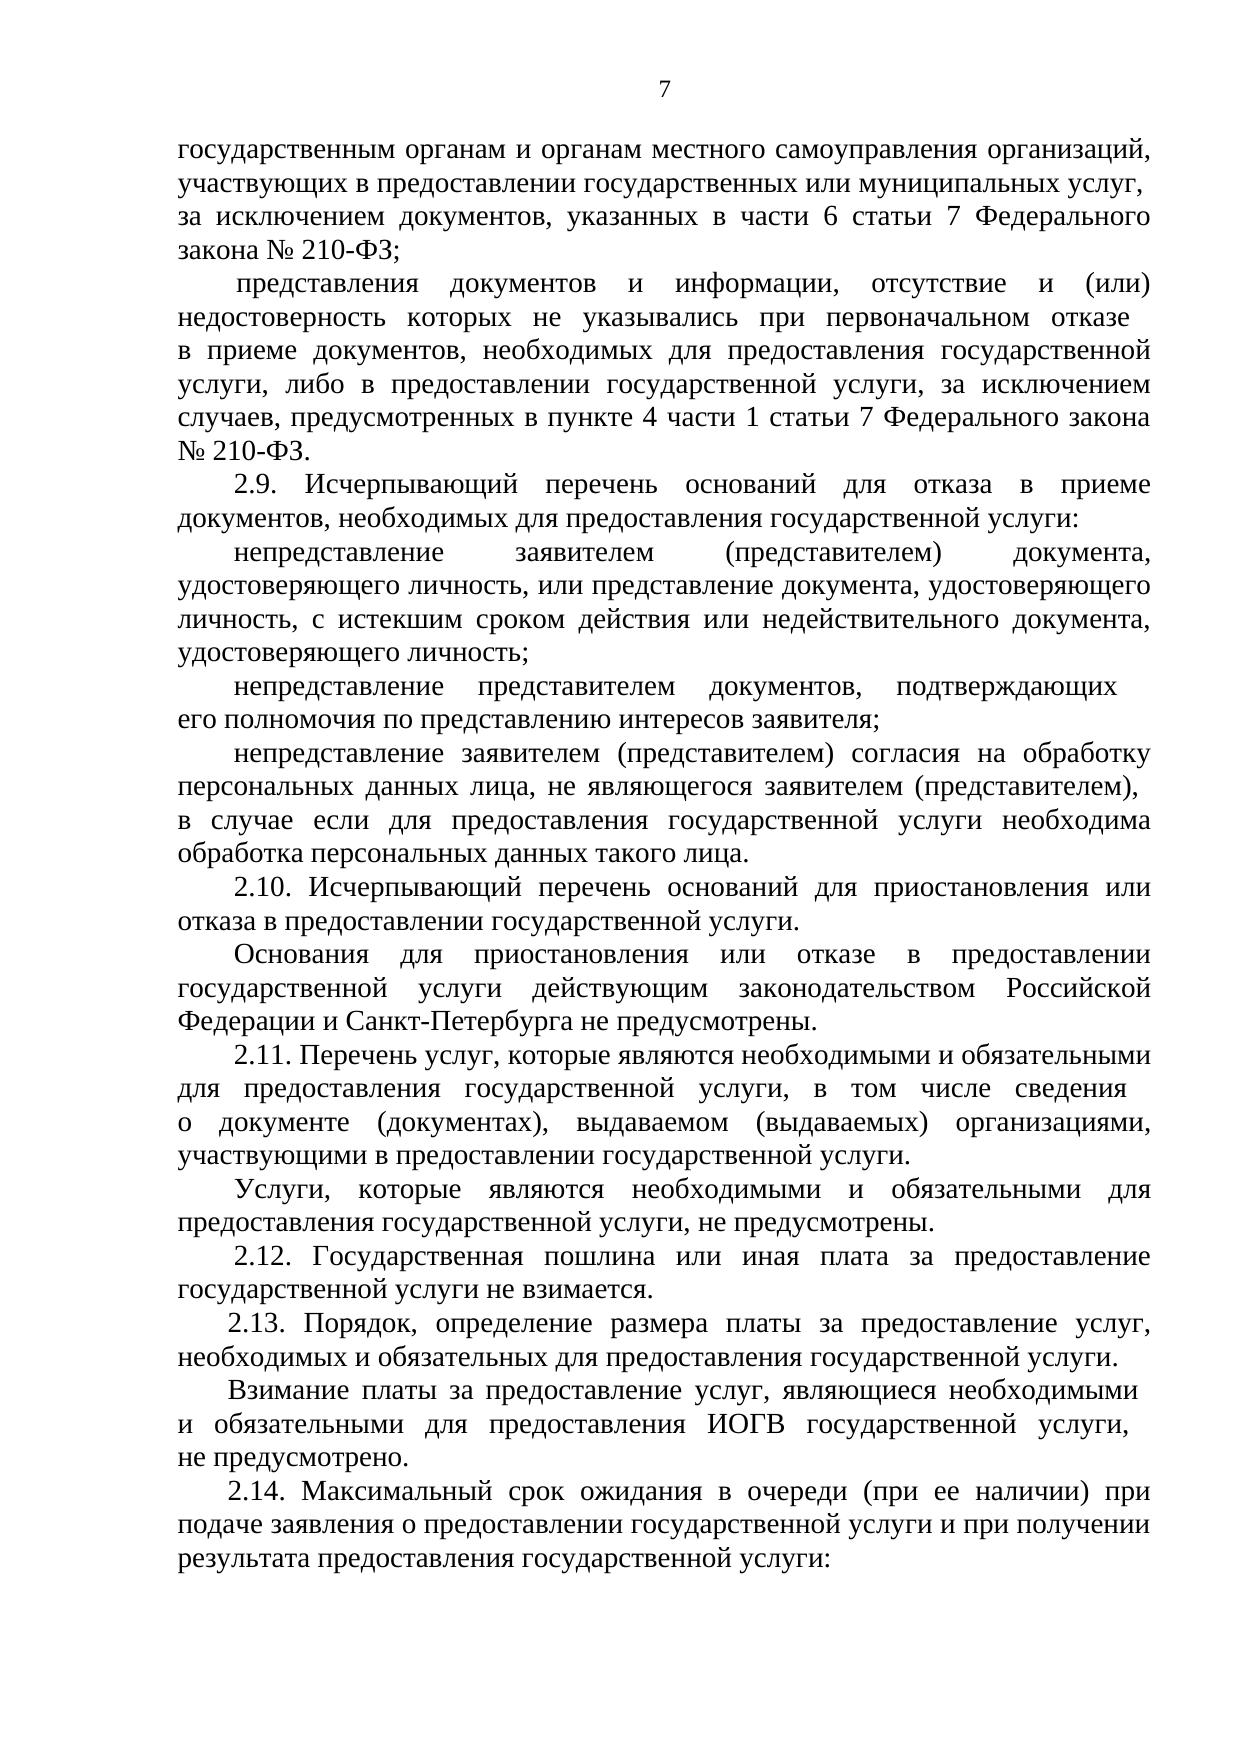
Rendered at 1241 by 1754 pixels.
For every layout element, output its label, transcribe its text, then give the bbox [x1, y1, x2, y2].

text Взимание платы за предоставление услуг, являющиеся необходимыми и обязательными для предоставления ИОГВ государственной услуги, не предусмотрено. [177, 1372, 1152, 1473]
text непредставление представителем документов, подтверждающих его полномочия по представлению интересов заявителя; [177, 668, 1152, 735]
text 2.10. Исчерпывающий перечень оснований для приостановления или отказа в предоставлении государственной услуги. [177, 869, 1152, 936]
text 2.9. Исчерпывающий перечень оснований для отказа в приеме документов, необходимых для предоставления государственной услуги: [177, 467, 1152, 534]
text 2.12. Государственная пошлина или иная плата за предоставление государственной услуги не взимается. [177, 1238, 1152, 1305]
text 2.14. Максимальный срок ожидания в очереди (при ее наличии) при подаче заявления о предоставлении государственной услуги и при получении результата предоставления государственной услуги: [177, 1473, 1152, 1573]
text непредставление заявителем (представителем) согласия на обработку персональных данных лица, не являющегося заявителем (представителем), в случае если для предоставления государственной услуги необходима обработка персональных данных такого лица. [177, 735, 1152, 869]
text представления документов и информации, отсутствие и (или) недостоверность которых не указывались при первоначальном отказе в приеме документов, необходимых для предоставления государственной услуги, либо в предоставлении государственной услуги, за исключением случаев, предусмотренных в пункте 4 части 1 статьи 7 Федерального закона № 210-ФЗ. [177, 265, 1152, 467]
text Основания для приостановления или отказе в предоставлении государственной услуги действующим законодательством Российской Федерации и Санкт-Петербурга не предусмотрены. [177, 936, 1152, 1037]
text 2.11. Перечень услуг, которые являются необходимыми и обязательными для предоставления государственной услуги, в том числе сведения о документе (документах), выдаваемом (выдаваемых) организациями, участвующими в предоставлении государственной услуги. [177, 1037, 1152, 1171]
text 2.13. Порядок, определение размера платы за предоставление услуг, необходимых и обязательных для предоставления государственной услуги. [177, 1305, 1152, 1372]
text непредставление заявителем (представителем) документа, удостоверяющего личность, или представление документа, удостоверяющего личность, с истекшим сроком действия или недействительного документа, удостоверяющего личность; [177, 534, 1152, 668]
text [177, 131, 1152, 265]
text Услуги, которые являются необходимыми и обязательными для предоставления государственной услуги, не предусмотрены. [177, 1171, 1152, 1238]
